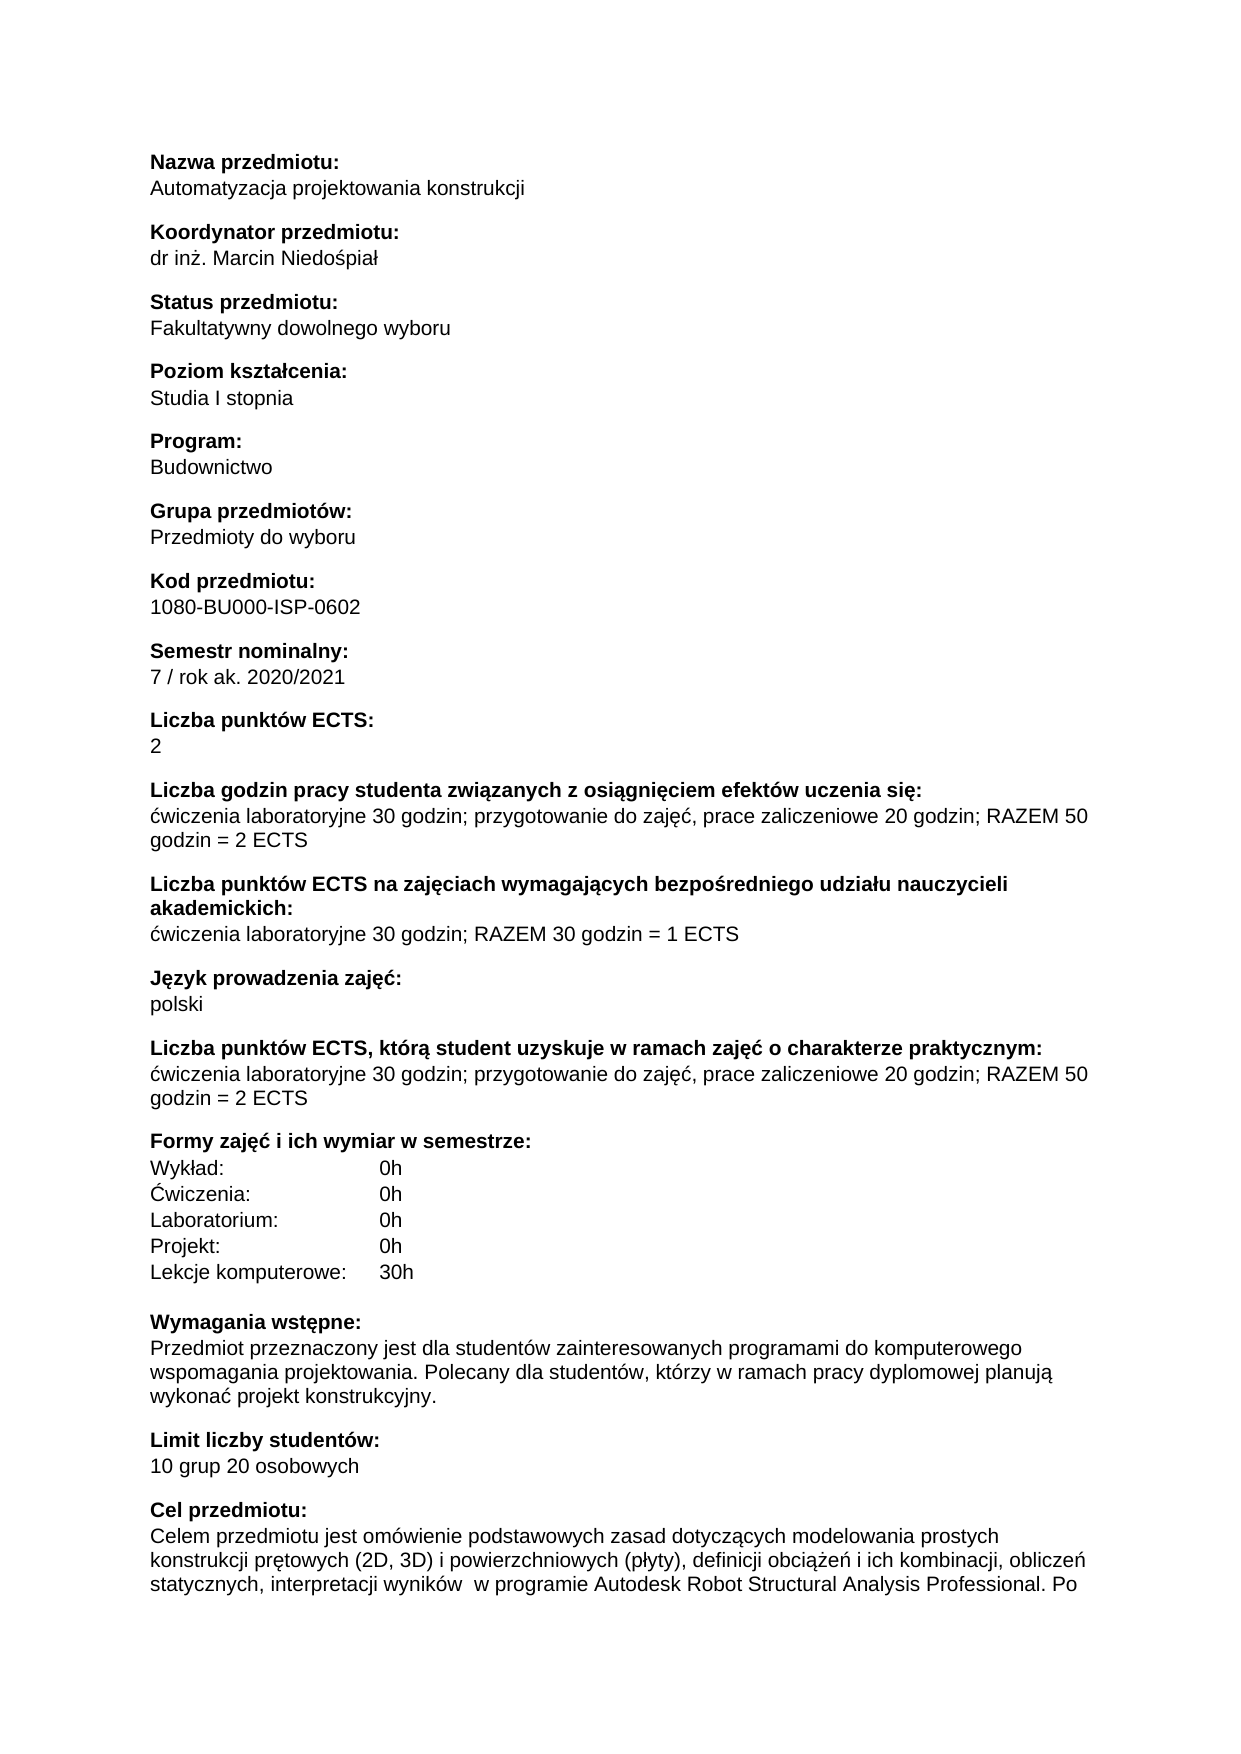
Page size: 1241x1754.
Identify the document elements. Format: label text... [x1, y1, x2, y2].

text Budownictwo [150, 455, 1090, 479]
text Grupa przedmiotów: [150, 499, 1090, 523]
table_cell Projekt: [140, 1234, 367, 1258]
text Limit liczby studentów: [150, 1428, 1090, 1452]
text Formy zajęć i ich wymiar w semestrze: [150, 1129, 1090, 1153]
text Automatyzacja projektowania konstrukcji [150, 176, 1090, 200]
table_header 0h [369, 1156, 597, 1180]
text Liczba punktów ECTS, którą student uzyskuje w ramach zajęć o charakterze praktycznym: [150, 1035, 1090, 1059]
text Wymagania wstępne: [150, 1310, 1090, 1334]
text Język prowadzenia zajęć: [150, 966, 1090, 989]
table_cell 30h [369, 1258, 597, 1284]
text polski [150, 992, 1090, 1016]
text Semestr nominalny: [150, 638, 1090, 662]
text Koordynator przedmiotu: [150, 220, 1090, 244]
text ćwiczenia laboratoryjne 30 godzin; przygotowanie do zajęć, prace zaliczeniowe 20 godzin; RAZEM 50 godzin = 2 ECTS [150, 1061, 1090, 1109]
text 7 / rok ak. 2020/2021 [150, 664, 1090, 688]
text Poziom kształcenia: [150, 359, 1090, 383]
text Program: [150, 429, 1090, 453]
text Liczba punktów ECTS na zajęciach wymagających bezpośredniego udziału nauczycieli akademickich: [150, 872, 1090, 920]
table_cell 0h [369, 1180, 597, 1206]
table_cell Ćwiczenia: [140, 1182, 367, 1206]
text 10 grup 20 osobowych [150, 1454, 1090, 1478]
text dr inż. Marcin Niedośpiał [150, 246, 1090, 270]
text ćwiczenia laboratoryjne 30 godzin; RAZEM 30 godzin = 1 ECTS [150, 922, 1090, 946]
text Status przedmiotu: [150, 289, 1090, 313]
text Kod przedmiotu: [150, 569, 1090, 593]
text Przedmioty do wyboru [150, 525, 1090, 549]
text 2 [150, 734, 1090, 758]
table_cell 0h [369, 1232, 597, 1258]
text 1080-BU000-ISP-0602 [150, 595, 1090, 619]
table_cell Lekcje komputerowe: [140, 1260, 367, 1284]
text Nazwa przedmiotu: [150, 150, 1090, 174]
text Cel przedmiotu: [150, 1497, 1090, 1521]
text Fakultatywny dowolnego wyboru [150, 316, 1090, 339]
table_header Wykład: [140, 1156, 367, 1180]
text Studia I stopnia [150, 385, 1090, 409]
table_cell Laboratorium: [140, 1208, 367, 1232]
text Liczba godzin pracy studenta związanych z osiągnięciem efektów uczenia się: [150, 778, 1090, 802]
text Liczba punktów ECTS: [150, 708, 1090, 732]
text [150, 1523, 1090, 1595]
table_cell 0h [369, 1206, 597, 1232]
text Przedmiot przeznaczony jest dla studentów zainteresowanych programami do komputerowego wspomagania projektowania. Polecany dla studentów, którzy w ramach pracy dyplomowej planują wykonać projekt konstrukcyjny. [150, 1336, 1090, 1408]
text ćwiczenia laboratoryjne 30 godzin; przygotowanie do zajęć, prace zaliczeniowe 20 godzin; RAZEM 50 godzin = 2 ECTS [150, 804, 1090, 852]
